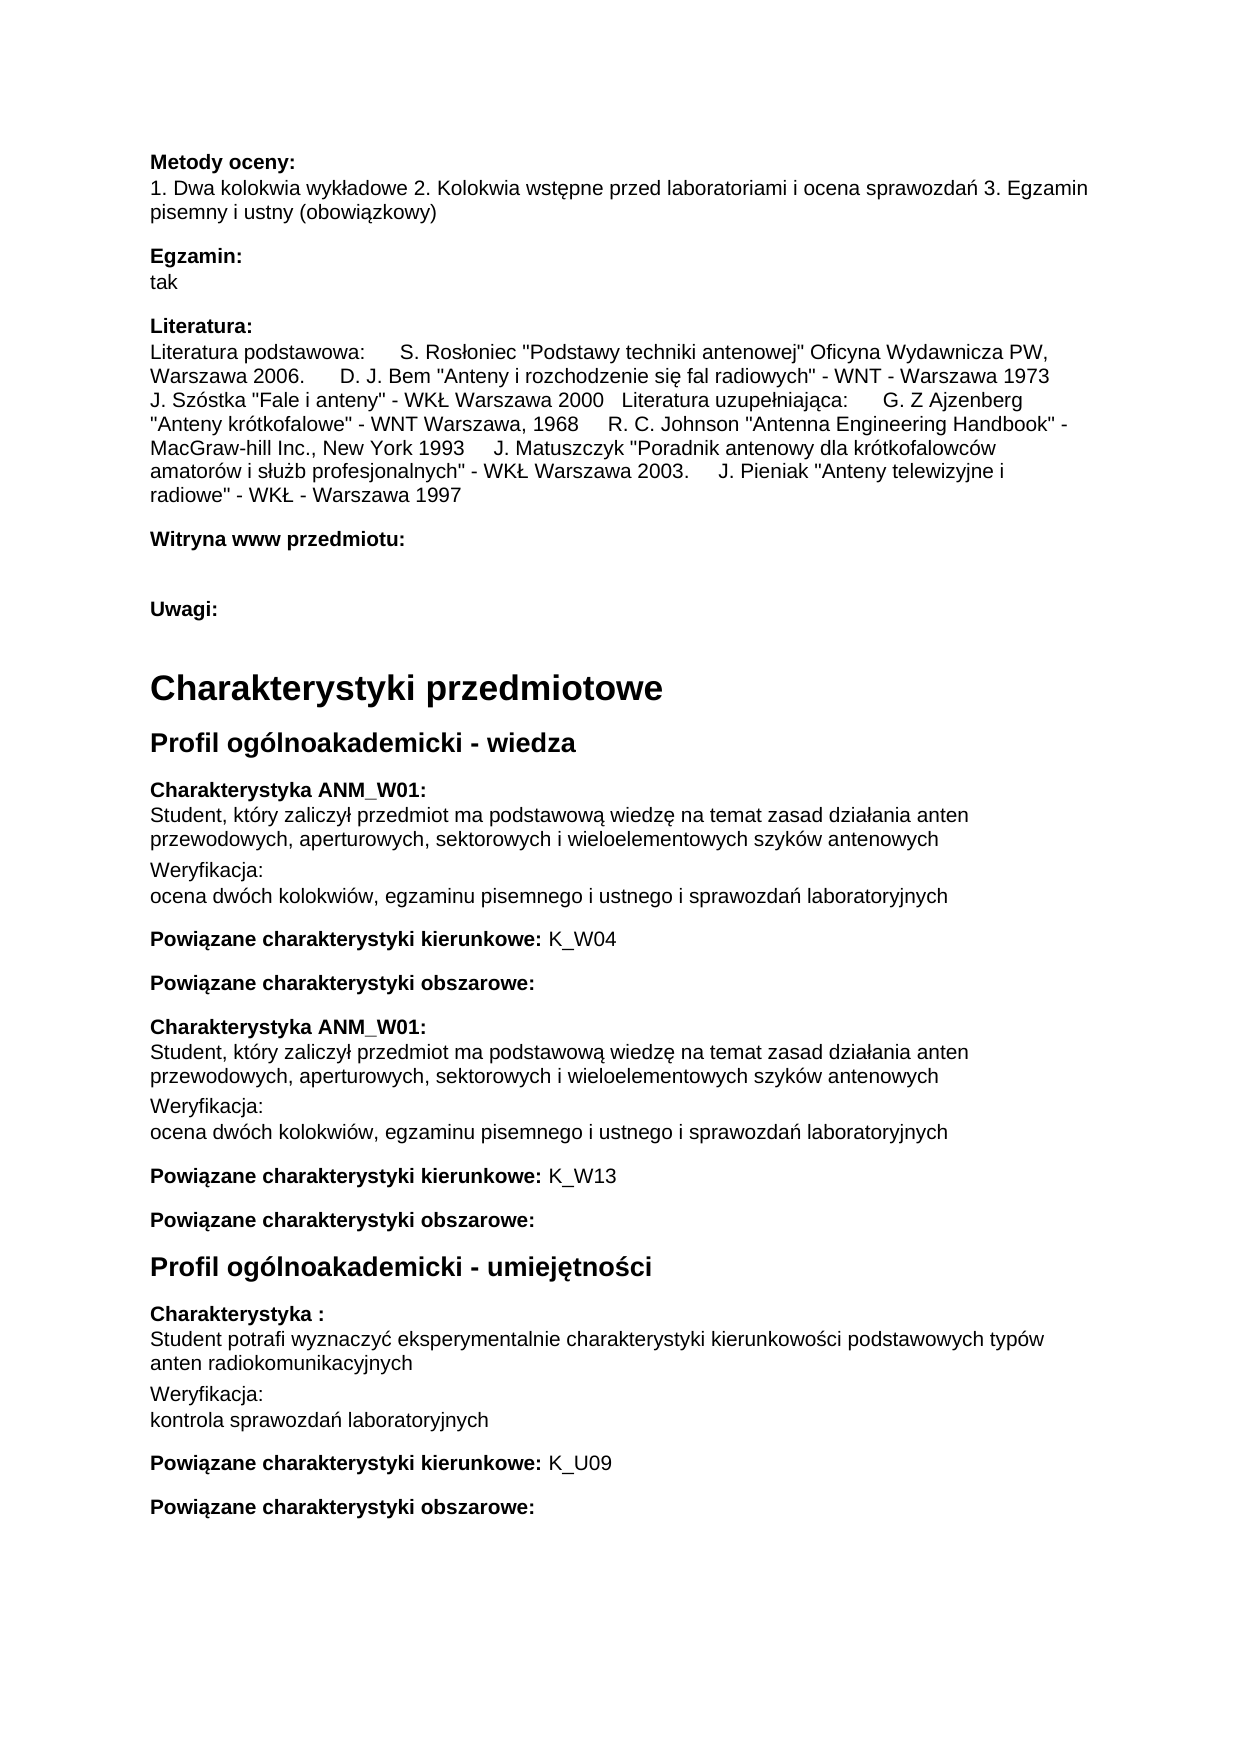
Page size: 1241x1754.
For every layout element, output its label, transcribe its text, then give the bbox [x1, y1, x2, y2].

subtitle Charakterystyki przedmiotowe [150, 667, 1090, 707]
text Weryfikacja: [150, 1094, 1090, 1118]
text ocena dwóch kolokwiów, egzaminu pisemnego i ustnego i sprawozdań laboratoryjnych [150, 1120, 1090, 1144]
text Charakterystyka : [150, 1302, 1090, 1326]
text Metody oceny: [150, 150, 1090, 174]
text Powiązane charakterystyki obszarowe: [150, 971, 1090, 995]
text Powiązane charakterystyki obszarowe: [150, 1207, 1090, 1231]
text tak [150, 270, 1090, 294]
text kontrola sprawozdań laboratoryjnych [150, 1407, 1090, 1431]
text Uwagi: [150, 597, 1090, 621]
text Student, który zaliczył przedmiot ma podstawową wiedzę na temat zasad działania anten przewodowych, aperturowych, sektorowych i wieloelementowych szyków antenowych [150, 1040, 1090, 1088]
text Weryfikacja: [150, 857, 1090, 881]
text Weryfikacja: [150, 1381, 1090, 1405]
text Witryna www przedmiotu: [150, 527, 1090, 551]
text Powiązane charakterystyki kierunkowe: K_U09 [150, 1451, 1090, 1475]
text Student, który zaliczył przedmiot ma podstawową wiedzę na temat zasad działania anten przewodowych, aperturowych, sektorowych i wieloelementowych szyków antenowych [150, 803, 1090, 851]
subtitle Profil ogólnoakademicki - umiejętności [150, 1251, 1090, 1282]
text Literatura podstawowa: S. Rosłoniec "Podstawy techniki antenowej" Oficyna Wydawnicza PW, Warszawa 2006. D. J. Bem "Anteny i rozchodzenie się fal radiowych" - WNT - Warszawa 1973 J. Szóstka "Fale i anteny" - WKŁ Warszawa 2000 Literatura uzupełniająca: G. Z Ajzenberg "Anteny krótkofalowe" - WNT Warszawa, 1968 R. C. Johnson "Antenna Engineering Handbook" - MacGraw-hill Inc., New York 1993 J. Matuszczyk "Poradnik antenowy dla krótkofalowców amatorów i służb profesjonalnych" - WKŁ Warszawa 2003. J. Pieniak "Anteny telewizyjne i radiowe" - WKŁ - Warszawa 1997 [150, 339, 1090, 507]
text Literatura: [150, 313, 1090, 337]
text Powiązane charakterystyki kierunkowe: K_W04 [150, 927, 1090, 951]
text Egzamin: [150, 244, 1090, 268]
text Powiązane charakterystyki obszarowe: [150, 1495, 1090, 1519]
text Charakterystyka ANM_W01: [150, 778, 1090, 802]
text 1. Dwa kolokwia wykładowe 2. Kolokwia wstępne przed laboratoriami i ocena sprawozdań 3. Egzamin pisemny i ustny (obowiązkowy) [150, 176, 1090, 224]
text Powiązane charakterystyki kierunkowe: K_W13 [150, 1164, 1090, 1188]
text Charakterystyka ANM_W01: [150, 1015, 1090, 1039]
subtitle Profil ogólnoakademicki - wiedza [150, 727, 1090, 758]
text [150, 1327, 1090, 1375]
text ocena dwóch kolokwiów, egzaminu pisemnego i ustnego i sprawozdań laboratoryjnych [150, 883, 1090, 907]
